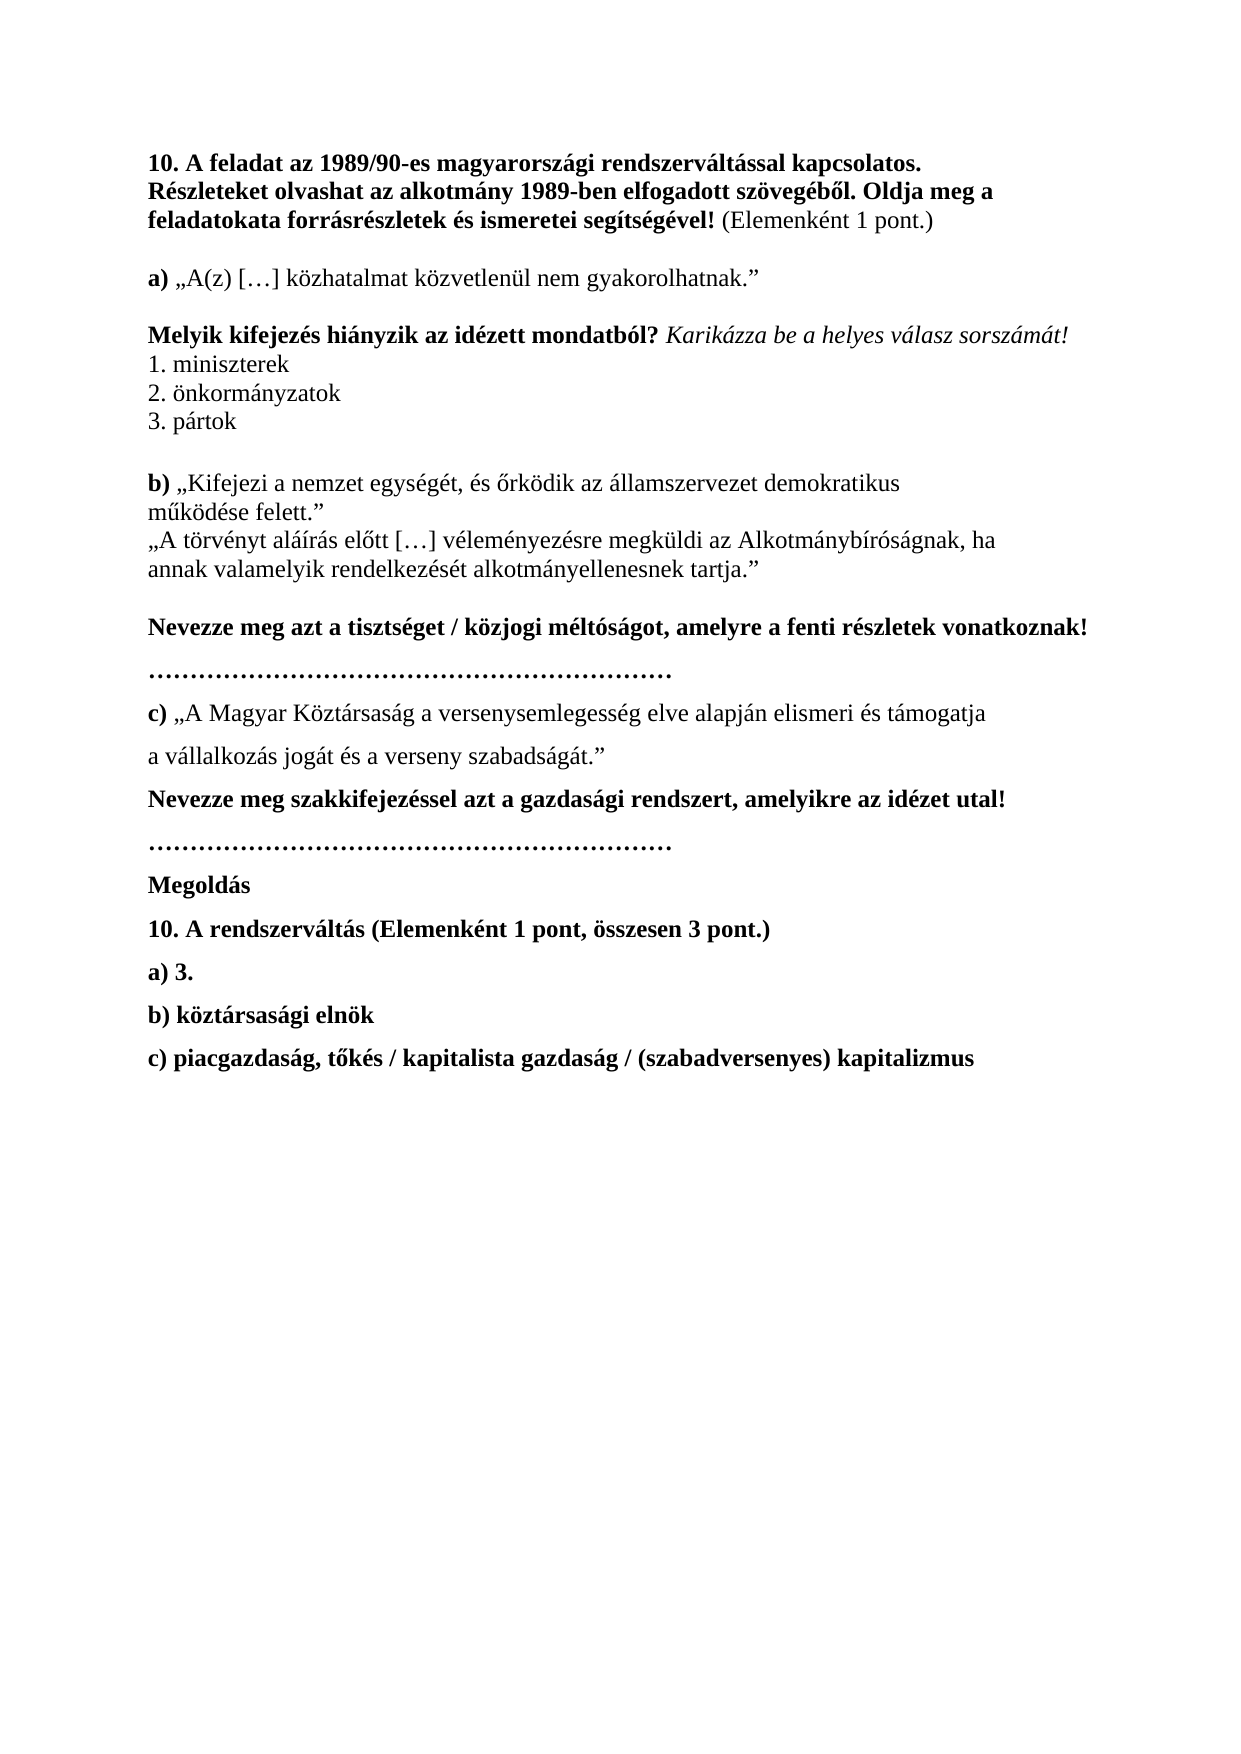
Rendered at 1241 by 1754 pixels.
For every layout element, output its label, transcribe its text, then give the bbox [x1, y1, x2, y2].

text Melyik kifejezés hiányzik az idézett mondatból? Karikázza be a helyes válasz sorszámát! [148, 320, 1093, 349]
text működése felett.” [148, 497, 1093, 526]
text a) „A(z) […] közhatalmat közvetlenül nem gyakorolhatnak.” [148, 263, 1093, 291]
text Nevezze meg szakkifejezéssel azt a gazdasági rendszert, amelyikre az idézet utal! [148, 784, 1093, 813]
text a) 3. [148, 957, 1093, 986]
text 3. pártok [148, 406, 1093, 435]
text 1. miniszterek [148, 349, 1093, 378]
text b) „Kifejezi a nemzet egységét, és őrködik az államszervezet demokratikus [148, 468, 1093, 497]
text c) piacgazdaság, tőkés / kapitalista gazdaság / (szabadversenyes) kapitalizmus [148, 1043, 1093, 1072]
text ……………………………………………………… [148, 655, 1093, 684]
text a vállalkozás jogát és a verseny szabadságát.” [148, 741, 1093, 770]
text Részleteket olvashat az alkotmány 1989-ben elfogadott szövegéből. Oldja meg a feladatokata forrásrészletek és ismeretei segítségével! (Elemenként 1 pont.) [148, 176, 1093, 234]
text annak valamelyik rendelkezését alkotmányellenesnek tartja.” [148, 554, 1093, 583]
text 10. A rendszerváltás (Elemenként 1 pont, összesen 3 pont.) [148, 914, 1093, 942]
text Megoldás [148, 871, 1093, 899]
text „A törvényt aláírás előtt […] véleményezésre megküldi az Alkotmánybíróságnak, ha [148, 526, 1093, 554]
text Nevezze meg azt a tisztséget / közjogi méltóságot, amelyre a fenti részletek vonatkoznak! [148, 612, 1093, 641]
text c) „A Magyar Köztársaság a versenysemlegesség elve alapján elismeri és támogatja [148, 698, 1093, 727]
text ……………………………………………………… [148, 827, 1093, 856]
text 2. önkormányzatok [148, 378, 1093, 406]
text b) köztársasági elnök [148, 1000, 1093, 1029]
text 10. A feladat az 1989/90-es magyarországi rendszerváltással kapcsolatos. [148, 148, 1093, 176]
